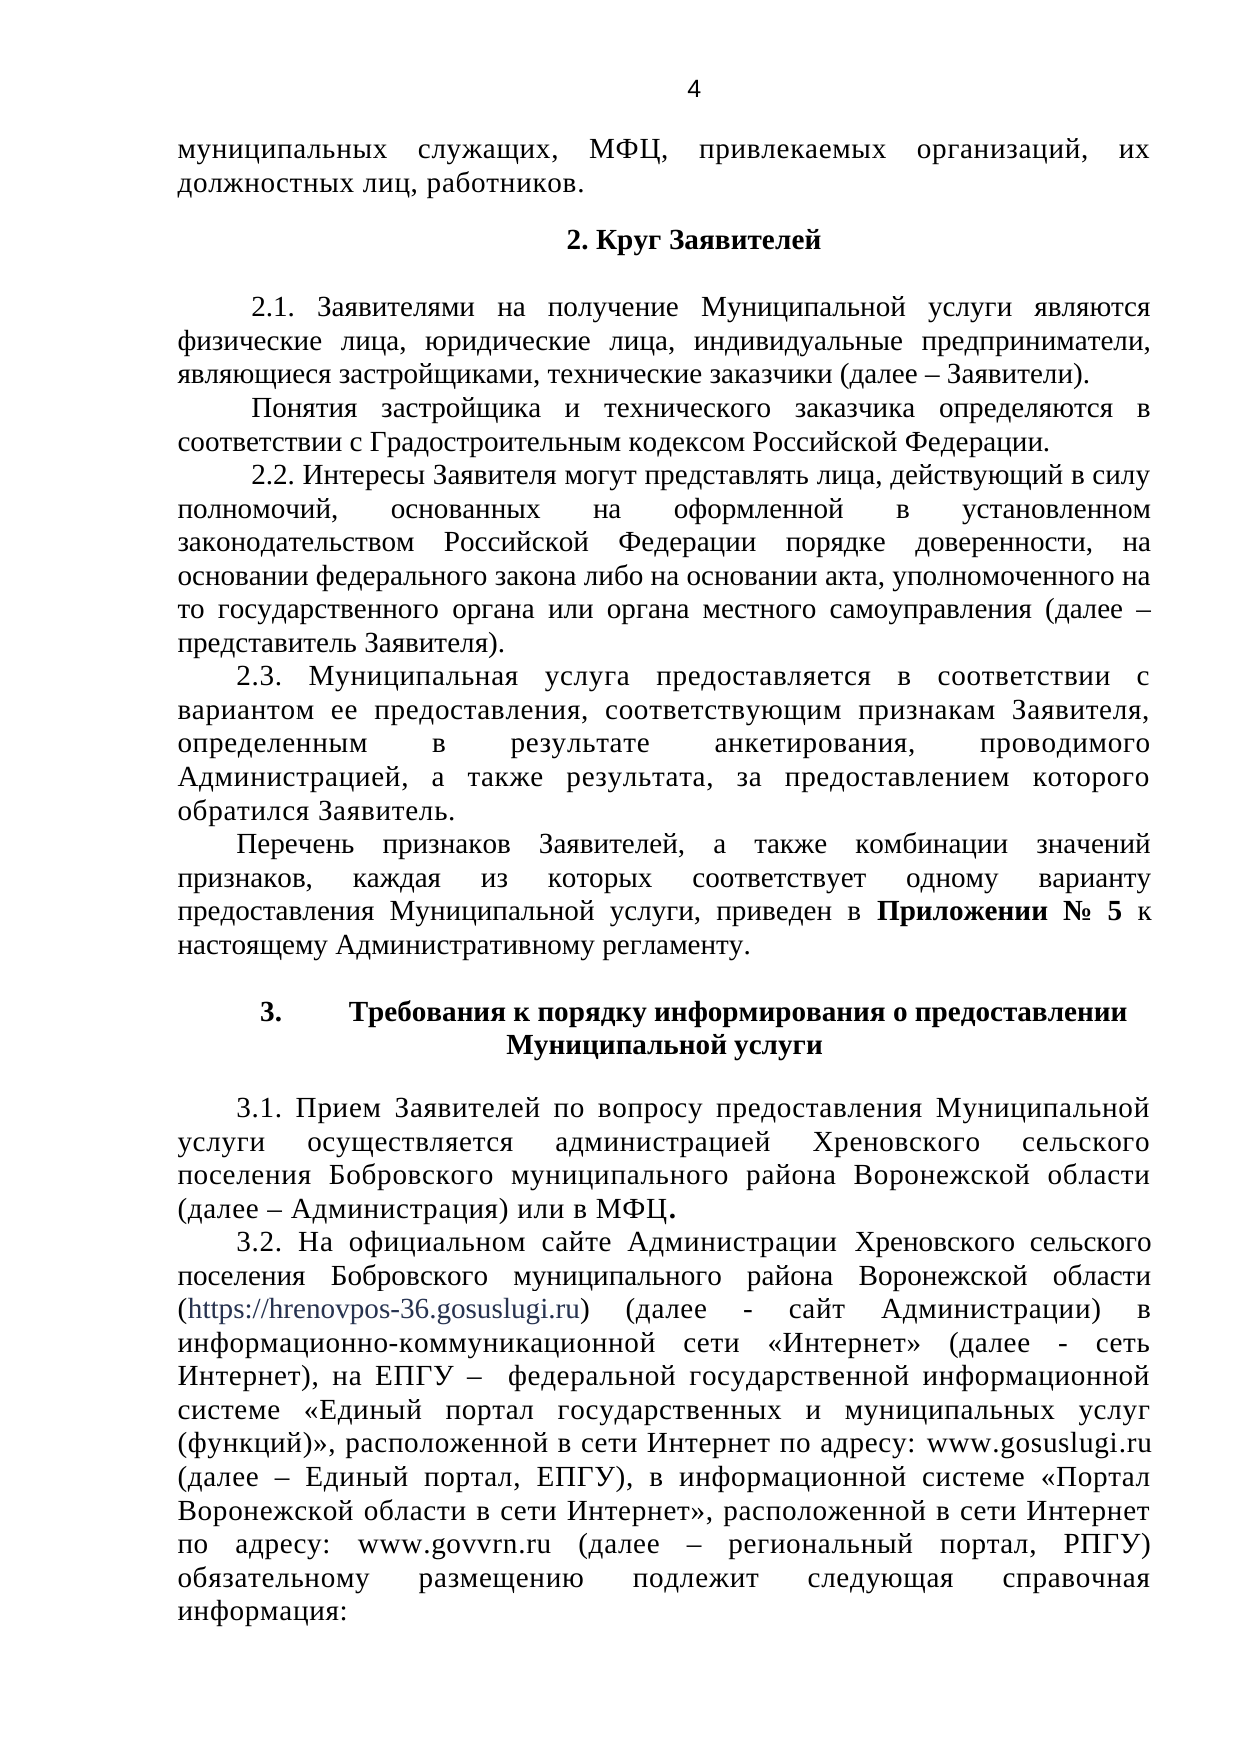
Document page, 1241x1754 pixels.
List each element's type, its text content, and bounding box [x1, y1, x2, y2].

list Требования к порядку информирования о предоставлении Муниципальной услуги [177, 994, 1152, 1061]
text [177, 131, 1152, 198]
text Понятия застройщика и технического заказчика определяются в соответствии с Градостроительным кодексом Российской Федерации. [177, 390, 1152, 457]
text 3.1. Прием Заявителей по вопросу предоставления Муниципальной услуги осуществляется администрацией Хреновского сельского поселения Бобровского муниципального района Воронежской области (далее – Администрация) или в МФЦ. [177, 1090, 1152, 1224]
text 2.2. Интересы Заявителя могут представлять лица, действующий в силу полномочий, основанных на оформленной в установленном законодательством Российской Федерации порядке доверенности, на основании федерального закона либо на основании акта, уполномоченного на то государственного органа или органа местного самоуправления (далее – представитель Заявителя). [177, 457, 1152, 658]
text 2.1. Заявителями на получение Муниципальной услуги являются физические лица, юридические лица, индивидуальные предприниматели, являющиеся застройщиками, технические заказчики (далее – Заявители). [177, 289, 1152, 390]
text 3.2. На официальном сайте Администрации Хреновского сельского поселения Бобровского муниципального района Воронежской области (https://hrenovpos-36.gosuslugi.ru) (далее - сайт Администрации) в информационно-коммуникационной сети «Интернет» (далее - сеть Интернет), на ЕПГУ – федеральной государственной информационной системе «Единый портал государственных и муниципальных услуг (функций)», расположенной в сети Интернет по адресу: www.gosuslugi.ru (далее – Единый портал, ЕПГУ), в информационной системе «Портал Воронежской области в сети Интернет», расположенной в сети Интернет по адресу: www.govvrn.ru (далее – региональный портал, РПГУ) обязательному размещению подлежит следующая справочная информация: [177, 1224, 1152, 1627]
text 2.3. Муниципальная услуга предоставляется в соответствии с вариантом ее предоставления, соответствующим признакам Заявителя, определенным в результате анкетирования, проводимого Администрацией, а также результата, за предоставлением которого обратился Заявитель. [177, 658, 1152, 826]
text 2. Круг Заявителей [177, 222, 1152, 256]
text Перечень признаков Заявителей, а также комбинации значений признаков, каждая из которых соответствует одному варианту предоставления Муниципальной услуги, приведен в Приложении № 5 к настоящему Административному регламенту. [177, 826, 1152, 960]
